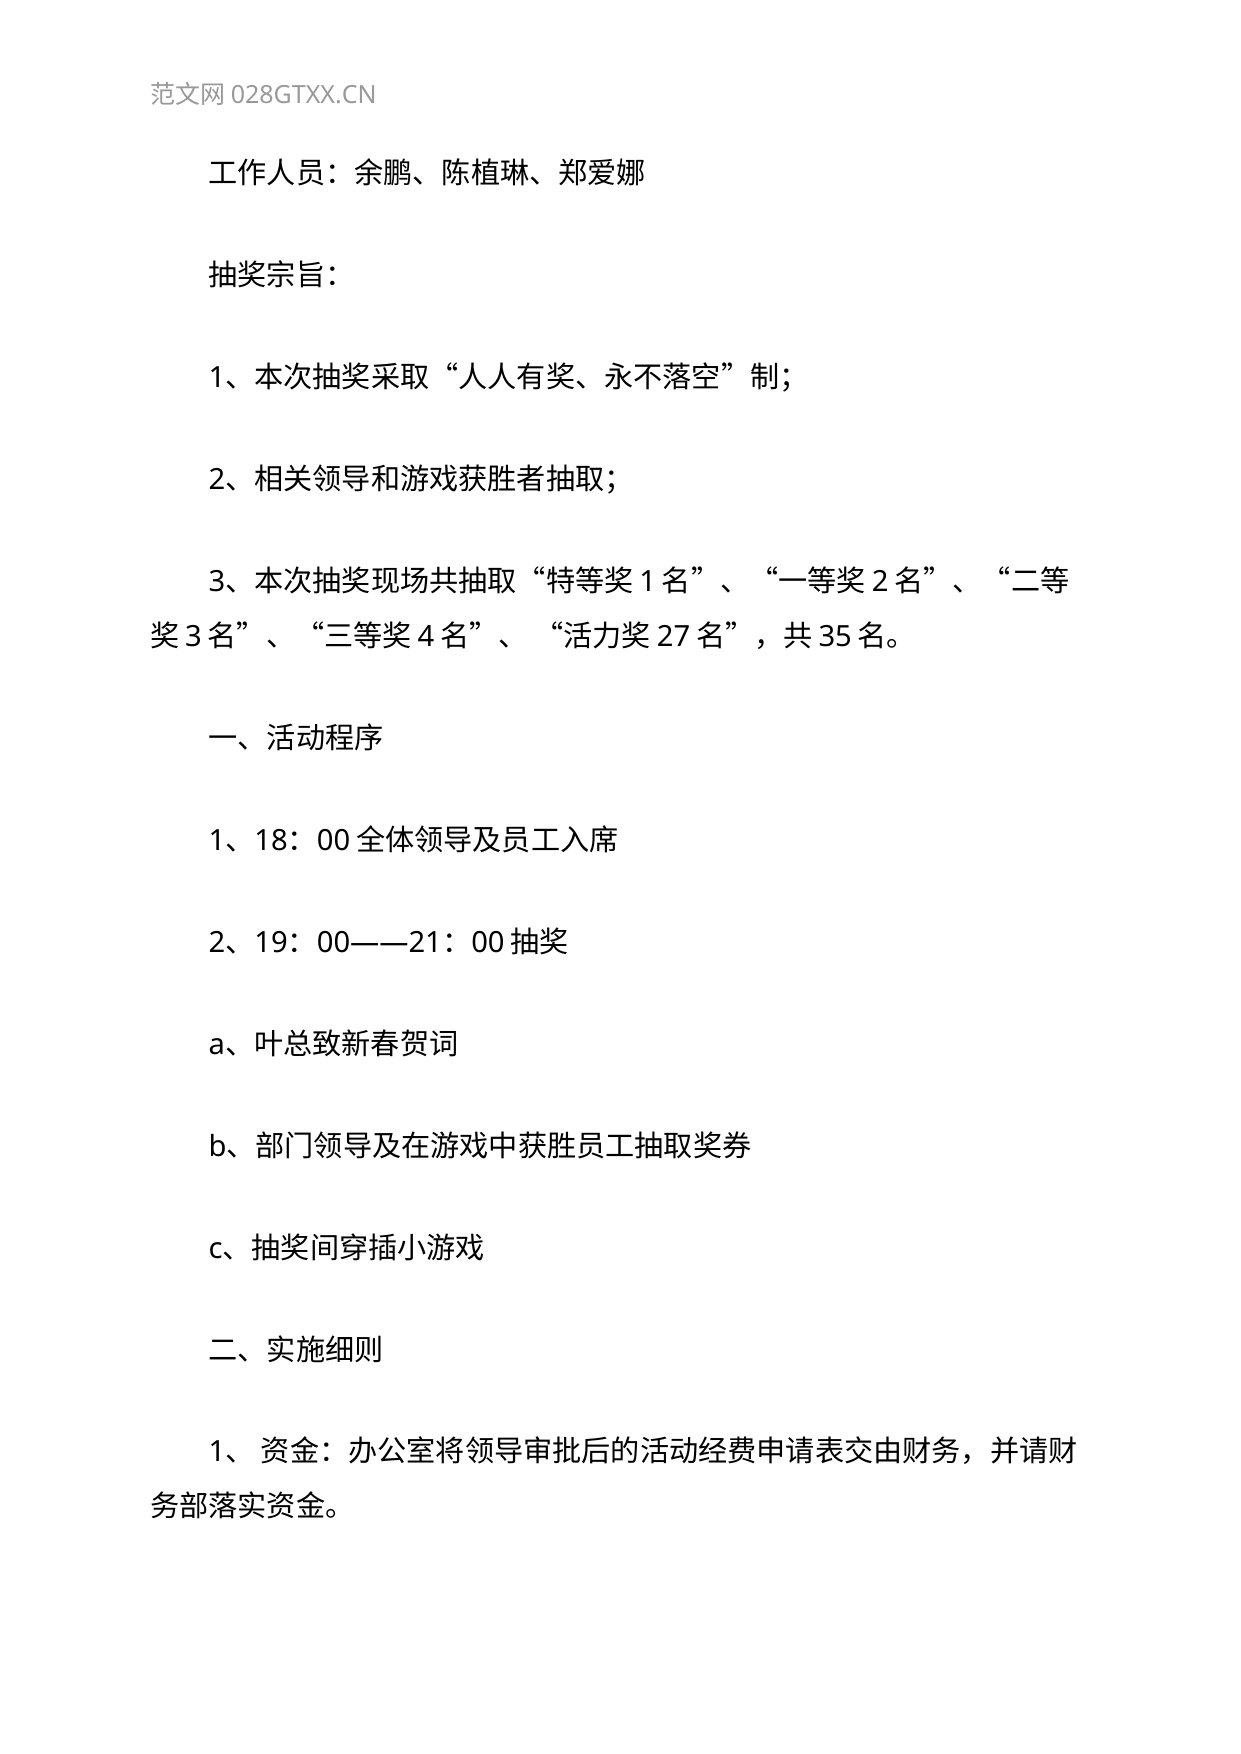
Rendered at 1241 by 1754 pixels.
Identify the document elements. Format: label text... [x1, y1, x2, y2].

text 1、本次抽奖采取“人人有奖、永不落空”制； [150, 353, 1090, 396]
text 工作人员：余鹏、陈植琳、郑爱娜 [150, 150, 1090, 192]
text b、部门领导及在游戏中获胜员工抽取奖券 [150, 1122, 1090, 1164]
text 2、相关领导和游戏获胜者抽取； [150, 456, 1090, 498]
text 3、本次抽奖现场共抽取“特等奖1名”、“一等奖2名”、“二等奖3名”、“三等奖4名”、 “活力奖27名”，共35名。 [150, 557, 1090, 655]
text a、叶总致新春贺词 [150, 1020, 1090, 1063]
text 1、18：00全体领导及员工入席 [150, 816, 1090, 859]
text 抽奖宗旨： [150, 252, 1090, 294]
text 2、19：00——21：00抽奖 [150, 918, 1090, 961]
text 一、活动程序 [150, 714, 1090, 757]
text c、抽奖间穿插小游戏 [150, 1224, 1090, 1267]
text 二、实施细则 [150, 1326, 1090, 1368]
text 1、 资金：办公室将领导审批后的活动经费申请表交由财务，并请财务部落实资金。 [150, 1428, 1090, 1525]
